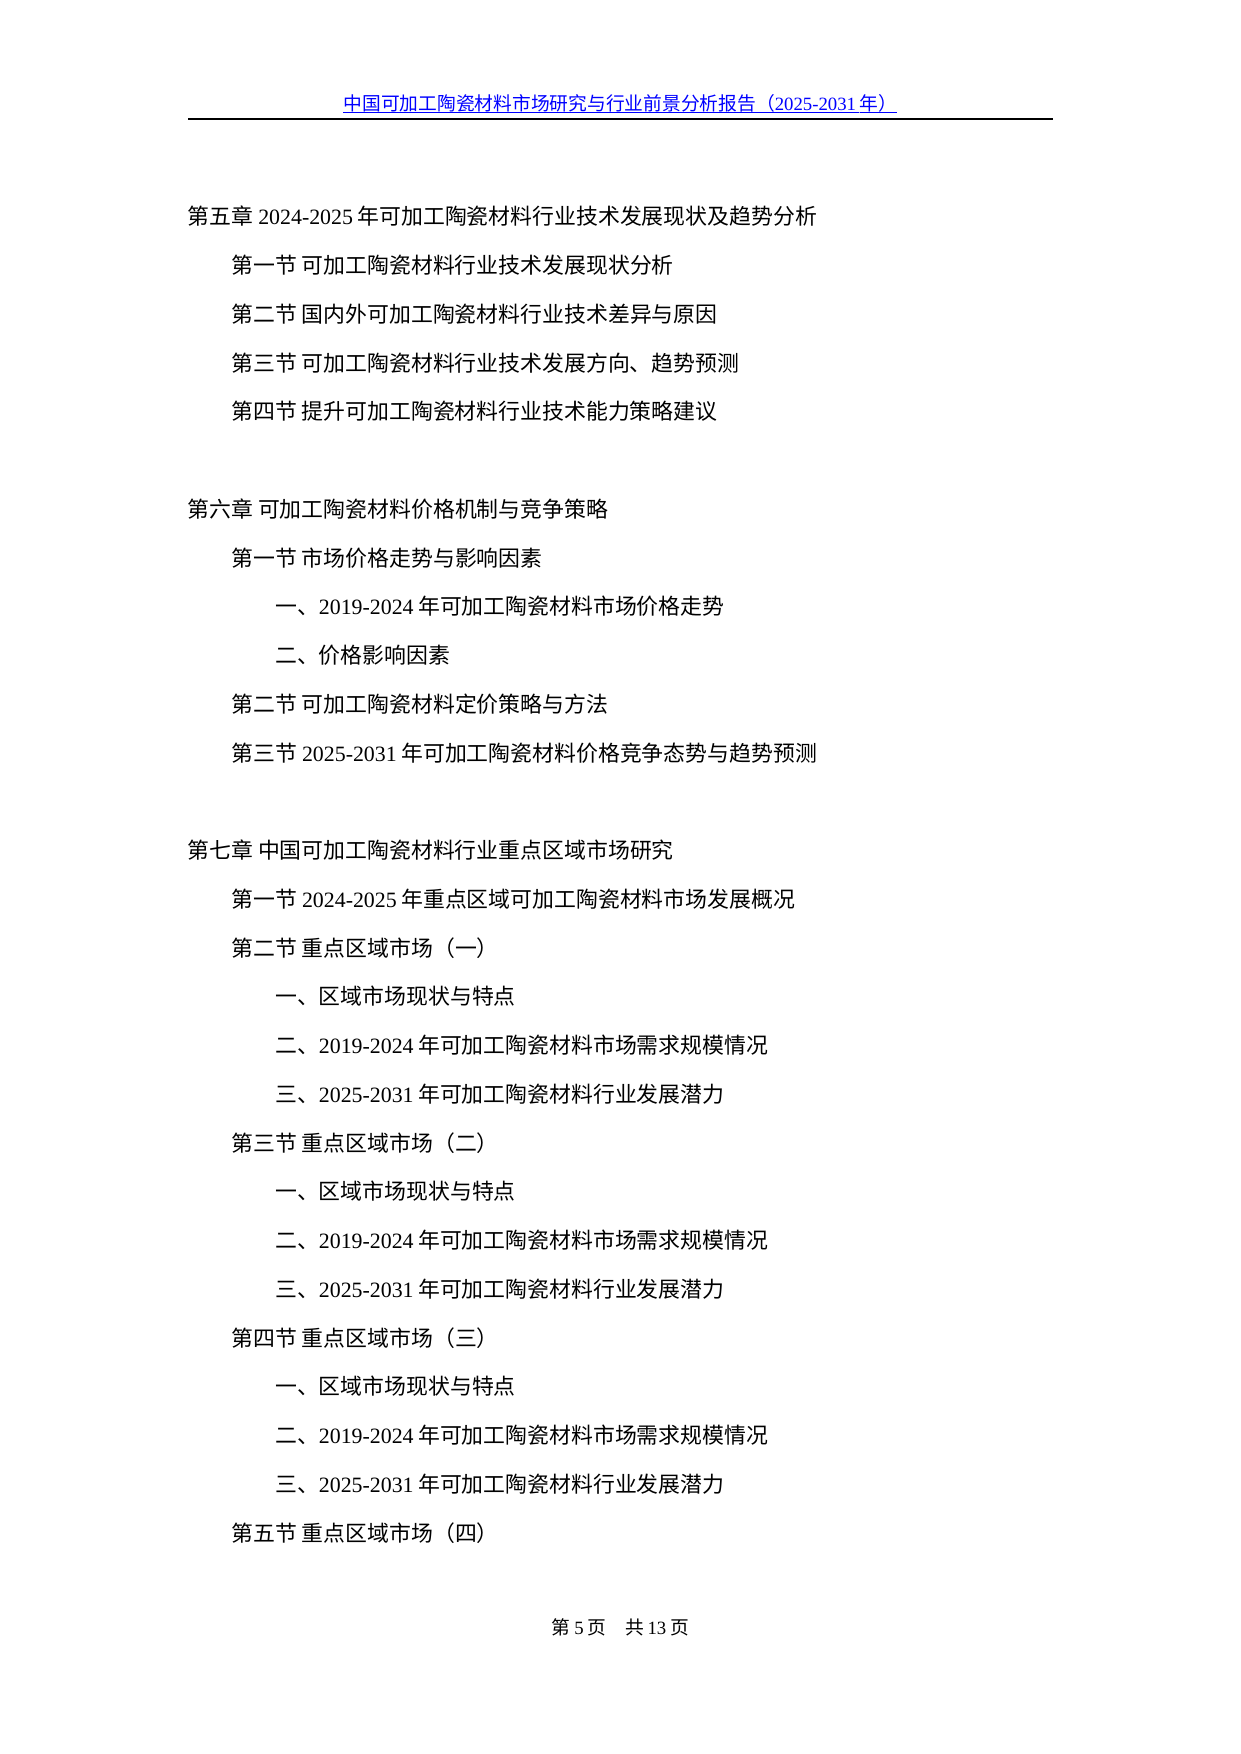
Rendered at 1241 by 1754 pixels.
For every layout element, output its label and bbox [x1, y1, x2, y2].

text [187, 150, 1053, 1548]
